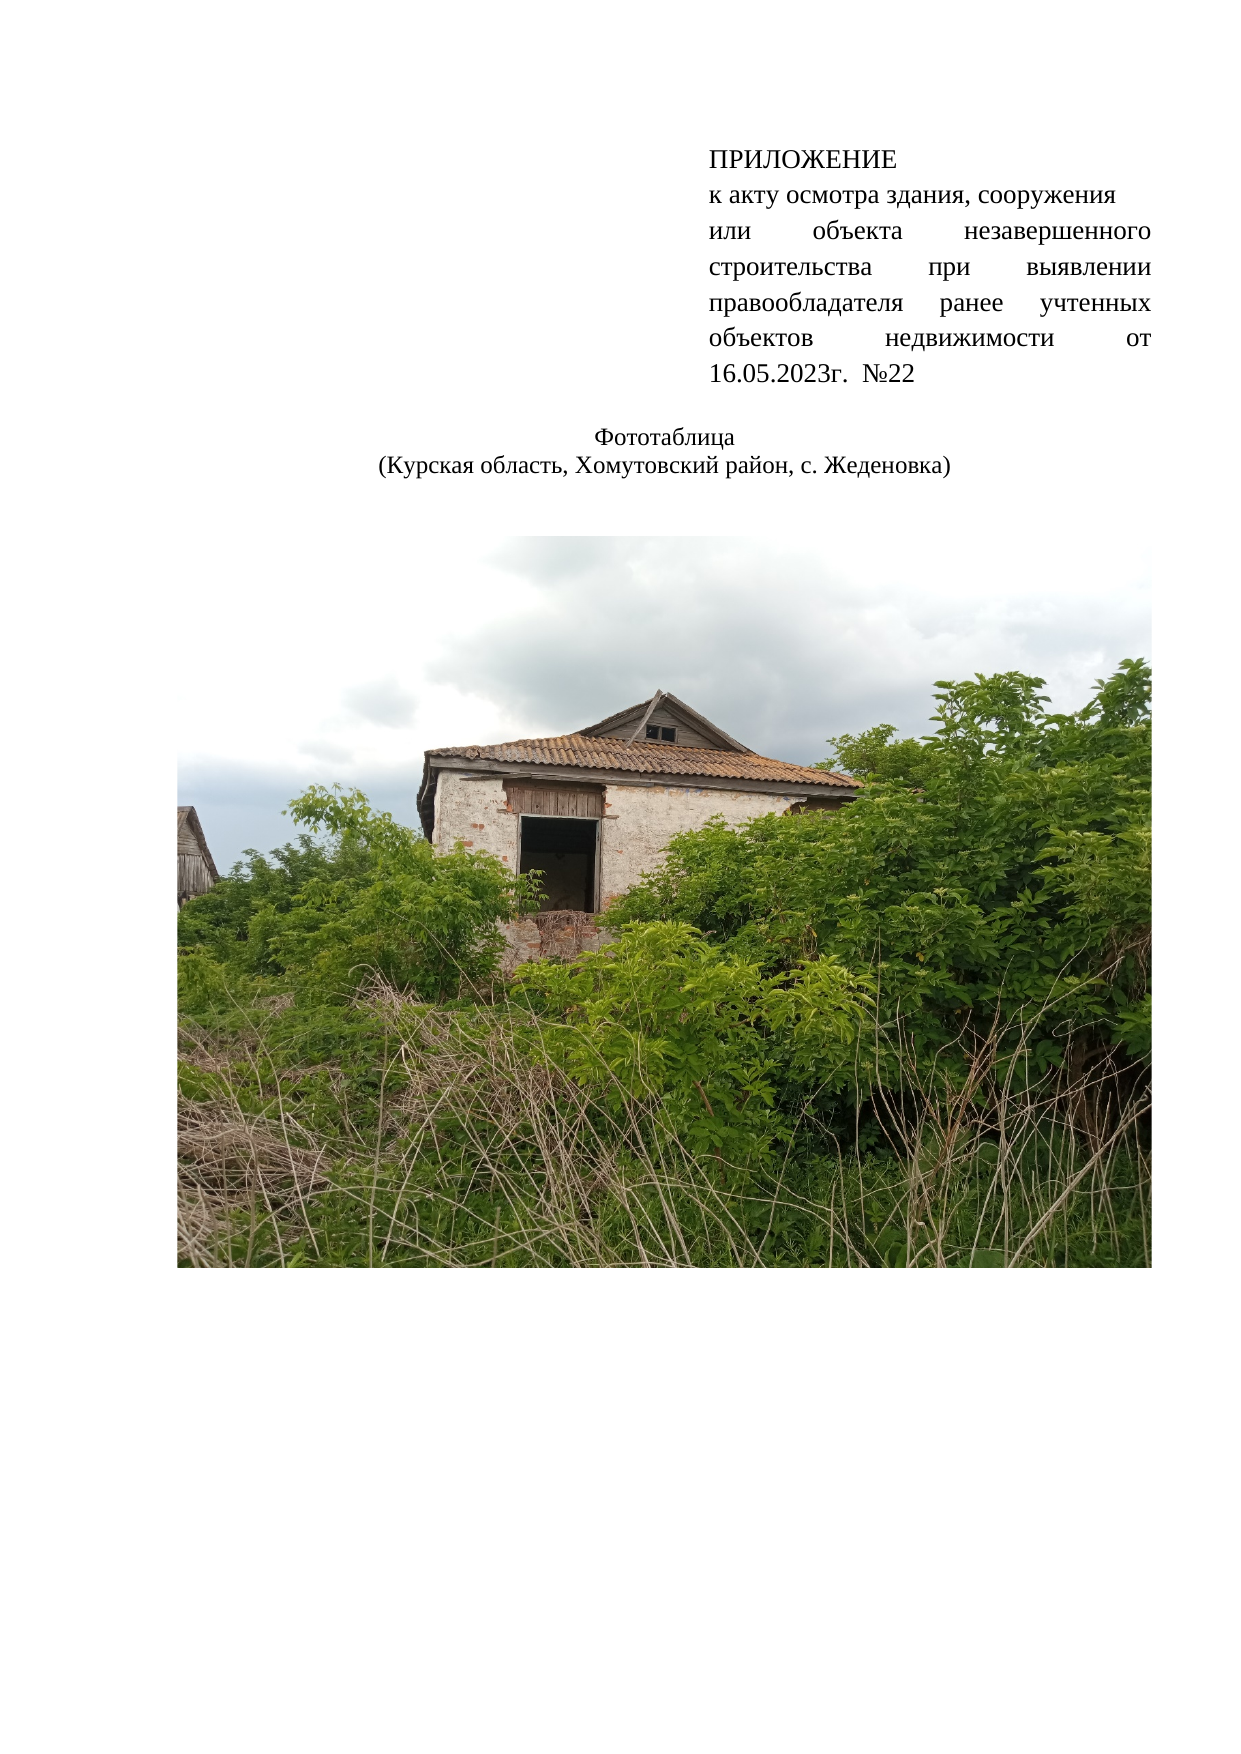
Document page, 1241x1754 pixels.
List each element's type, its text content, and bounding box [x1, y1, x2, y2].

picture [177, 536, 1152, 1268]
text к акту осмотра здания, сооружения [709, 179, 1152, 210]
text или объекта незавершенного строительства при выявлении правообладателя ранее учтенных объектов недвижимости от 16.05.2023г. №22 [709, 214, 1152, 388]
text Фототаблица [177, 422, 1152, 451]
text ПРИЛОЖЕНИЕ [709, 143, 1152, 174]
text (Курская область, Хомутовский район, с. Жеденовка) [177, 451, 1152, 479]
